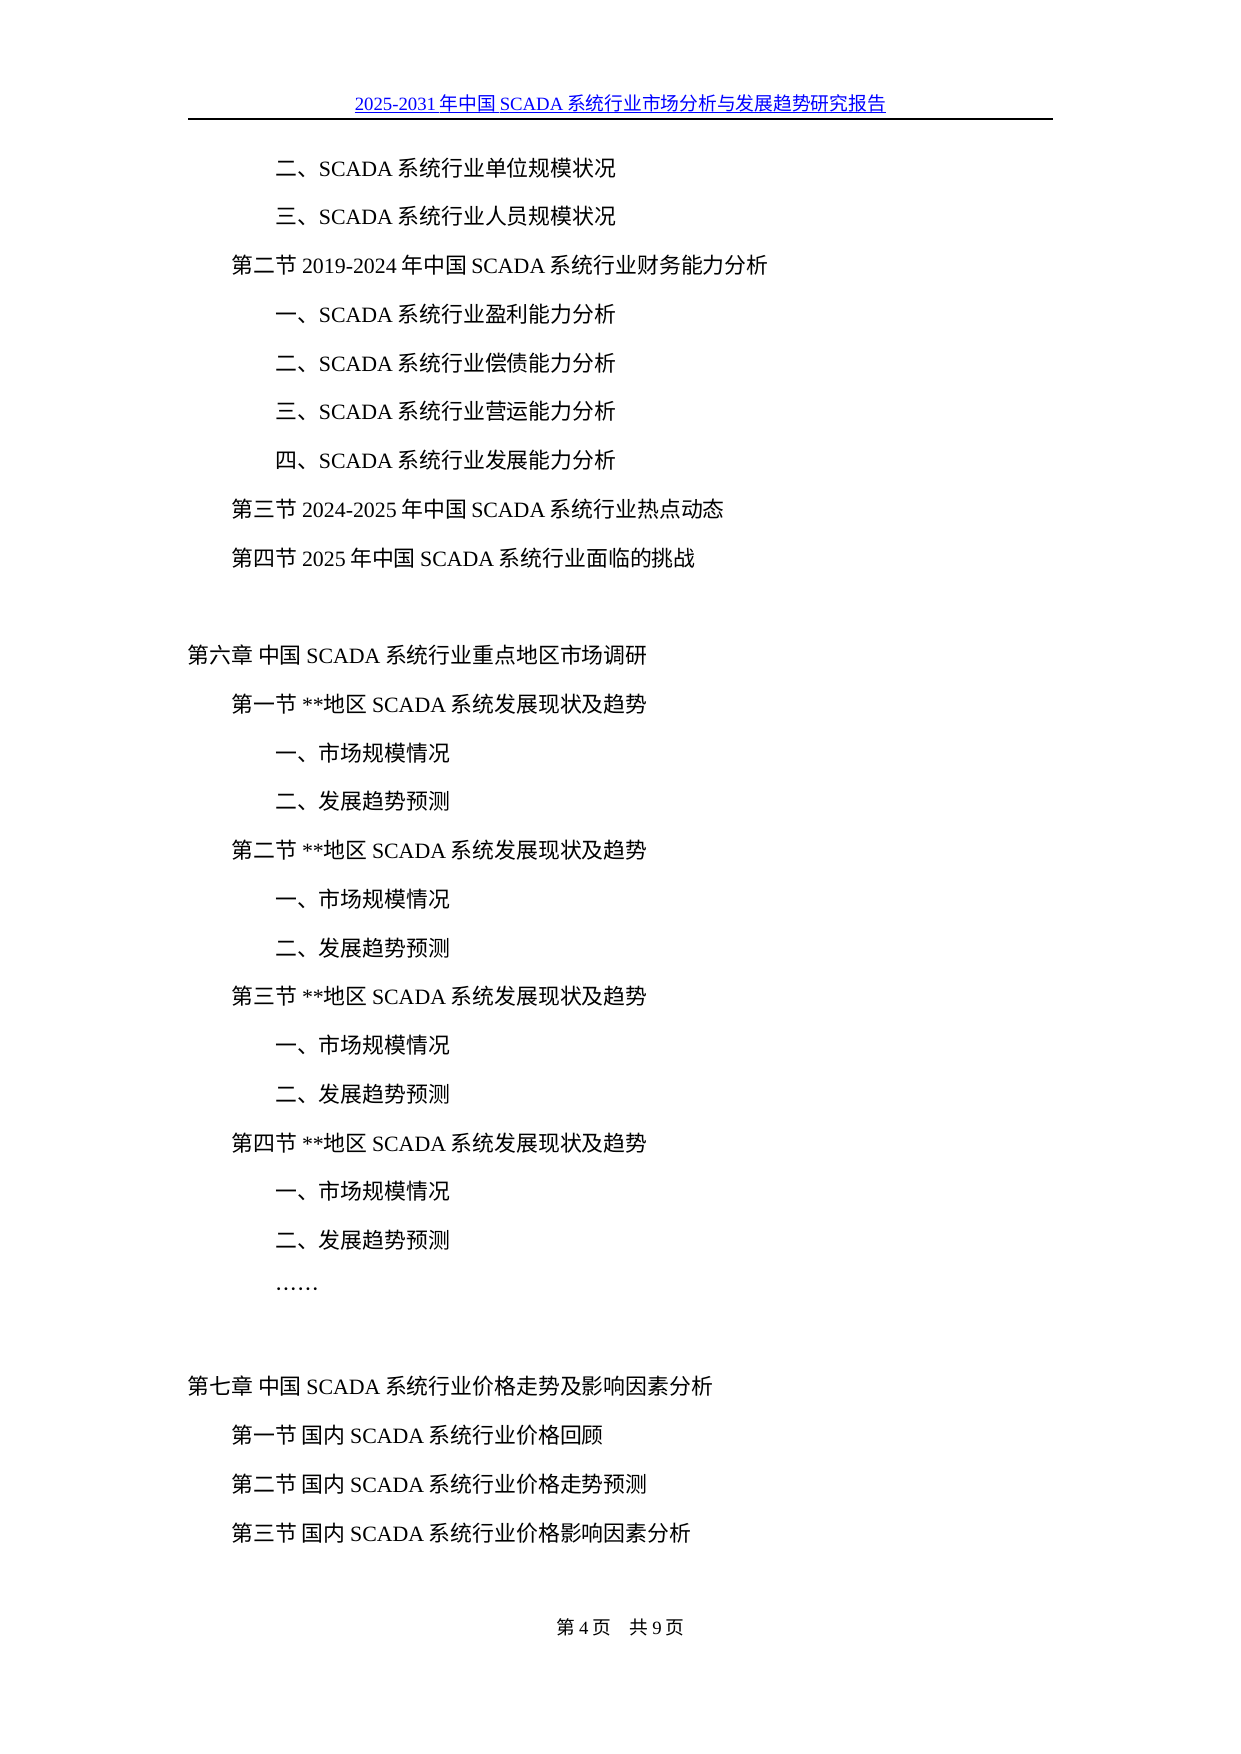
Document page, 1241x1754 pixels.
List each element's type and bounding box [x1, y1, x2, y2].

text [187, 150, 1053, 1548]
